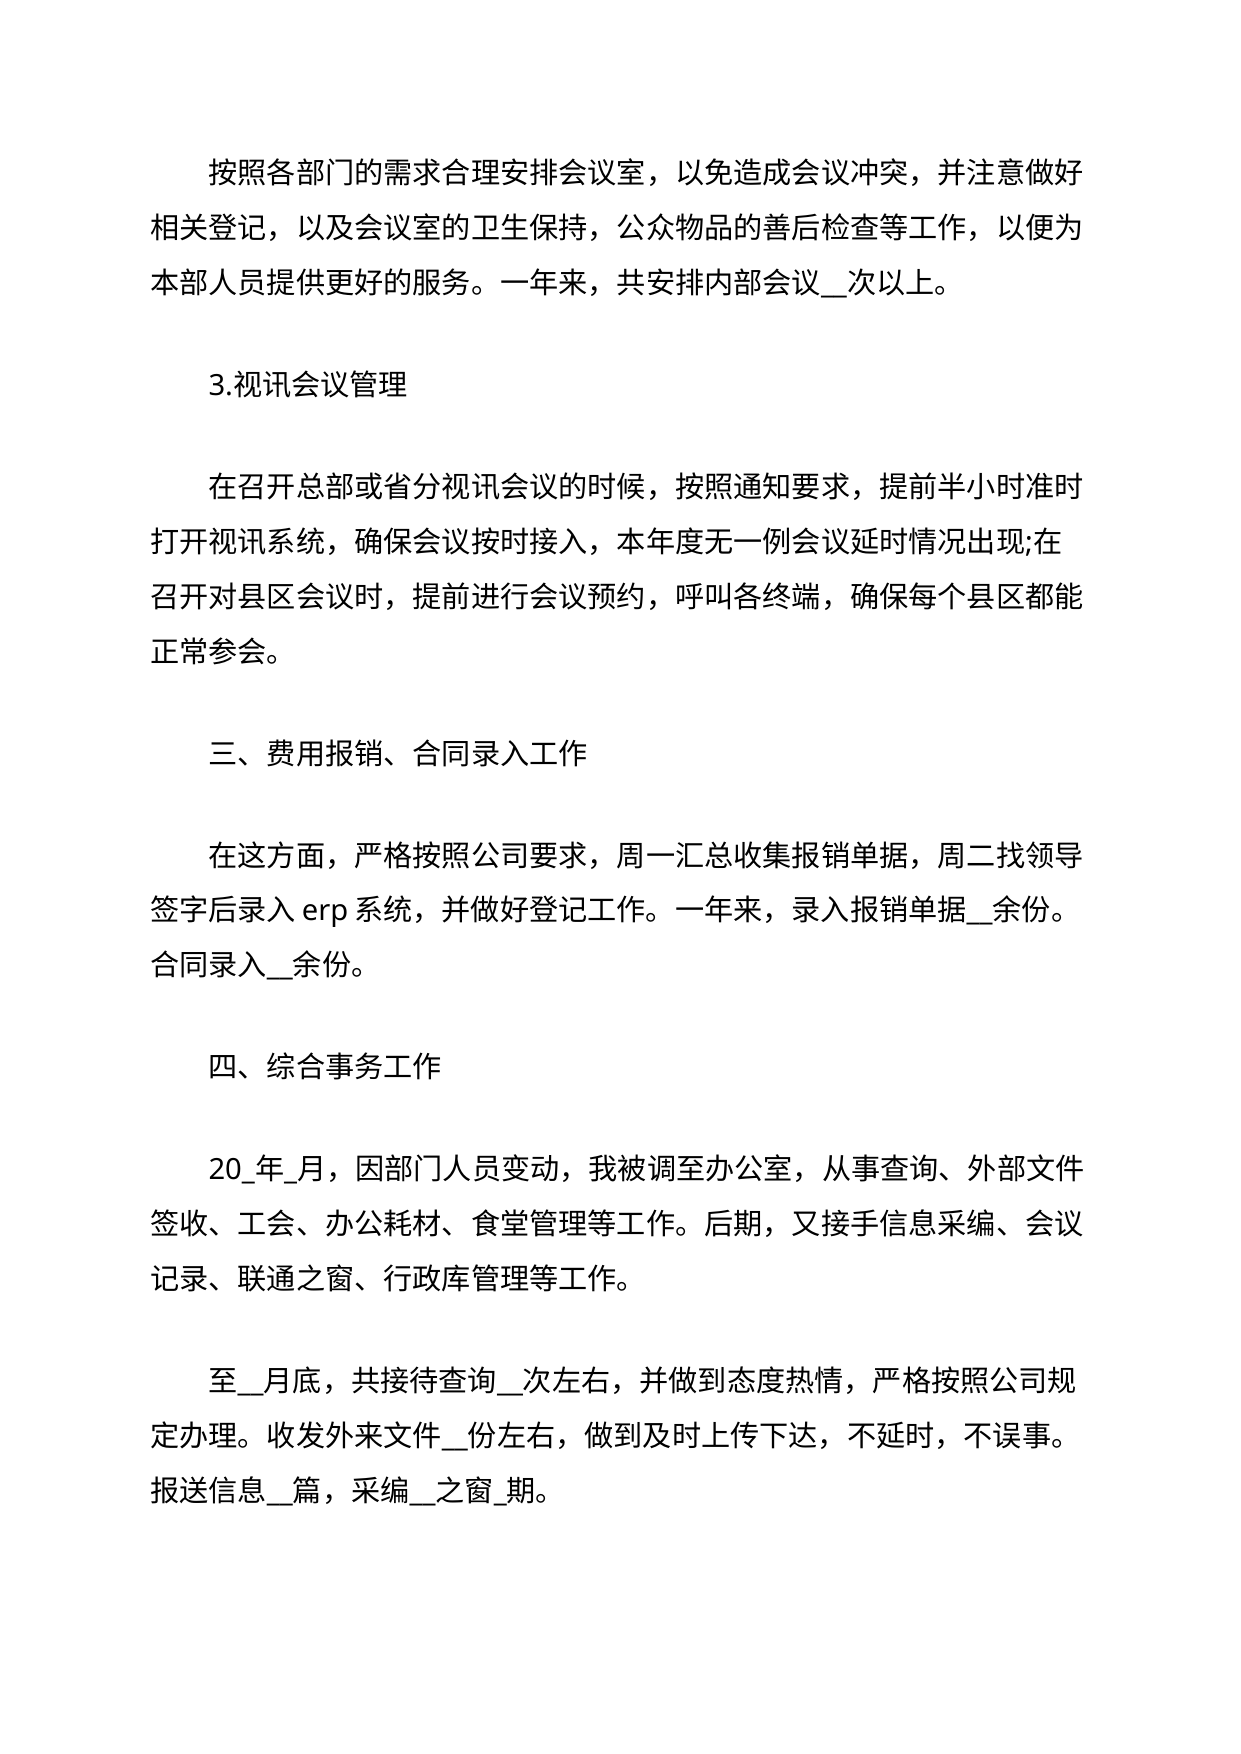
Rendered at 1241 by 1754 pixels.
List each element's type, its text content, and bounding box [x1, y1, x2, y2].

text 按照各部门的需求合理安排会议室，以免造成会议冲突，并注意做好相关登记，以及会议室的卫生保持，公众物品的善后检查等工作，以便为本部人员提供更好的服务。一年来，共安排内部会议__次以上。 [150, 150, 1090, 302]
text 四、综合事务工作 [150, 1044, 1090, 1086]
text 3.视讯会议管理 [150, 362, 1090, 404]
text 20_年_月，因部门人员变动，我被调至办公室，从事查询、外部文件签收、工会、办公耗材、食堂管理等工作。后期，又接手信息采编、会议记录、联通之窗、行政库管理等工作。 [150, 1146, 1090, 1298]
text 在这方面，严格按照公司要求，周一汇总收集报销单据，周二找领导签字后录入erp系统，并做好登记工作。一年来，录入报销单据__余份。合同录入__余份。 [150, 832, 1090, 984]
text 在召开总部或省分视讯会议的时候，按照通知要求，提前半小时准时打开视讯系统，确保会议按时接入，本年度无一例会议延时情况出现;在召开对县区会议时，提前进行会议预约，呼叫各终端，确保每个县区都能正常参会。 [150, 464, 1090, 671]
text 至__月底，共接待查询__次左右，并做到态度热情，严格按照公司规定办理。收发外来文件__份左右，做到及时上传下达，不延时，不误事。报送信息__篇，采编__之窗_期。 [150, 1357, 1090, 1510]
text 三、费用报销、合同录入工作 [150, 730, 1090, 773]
